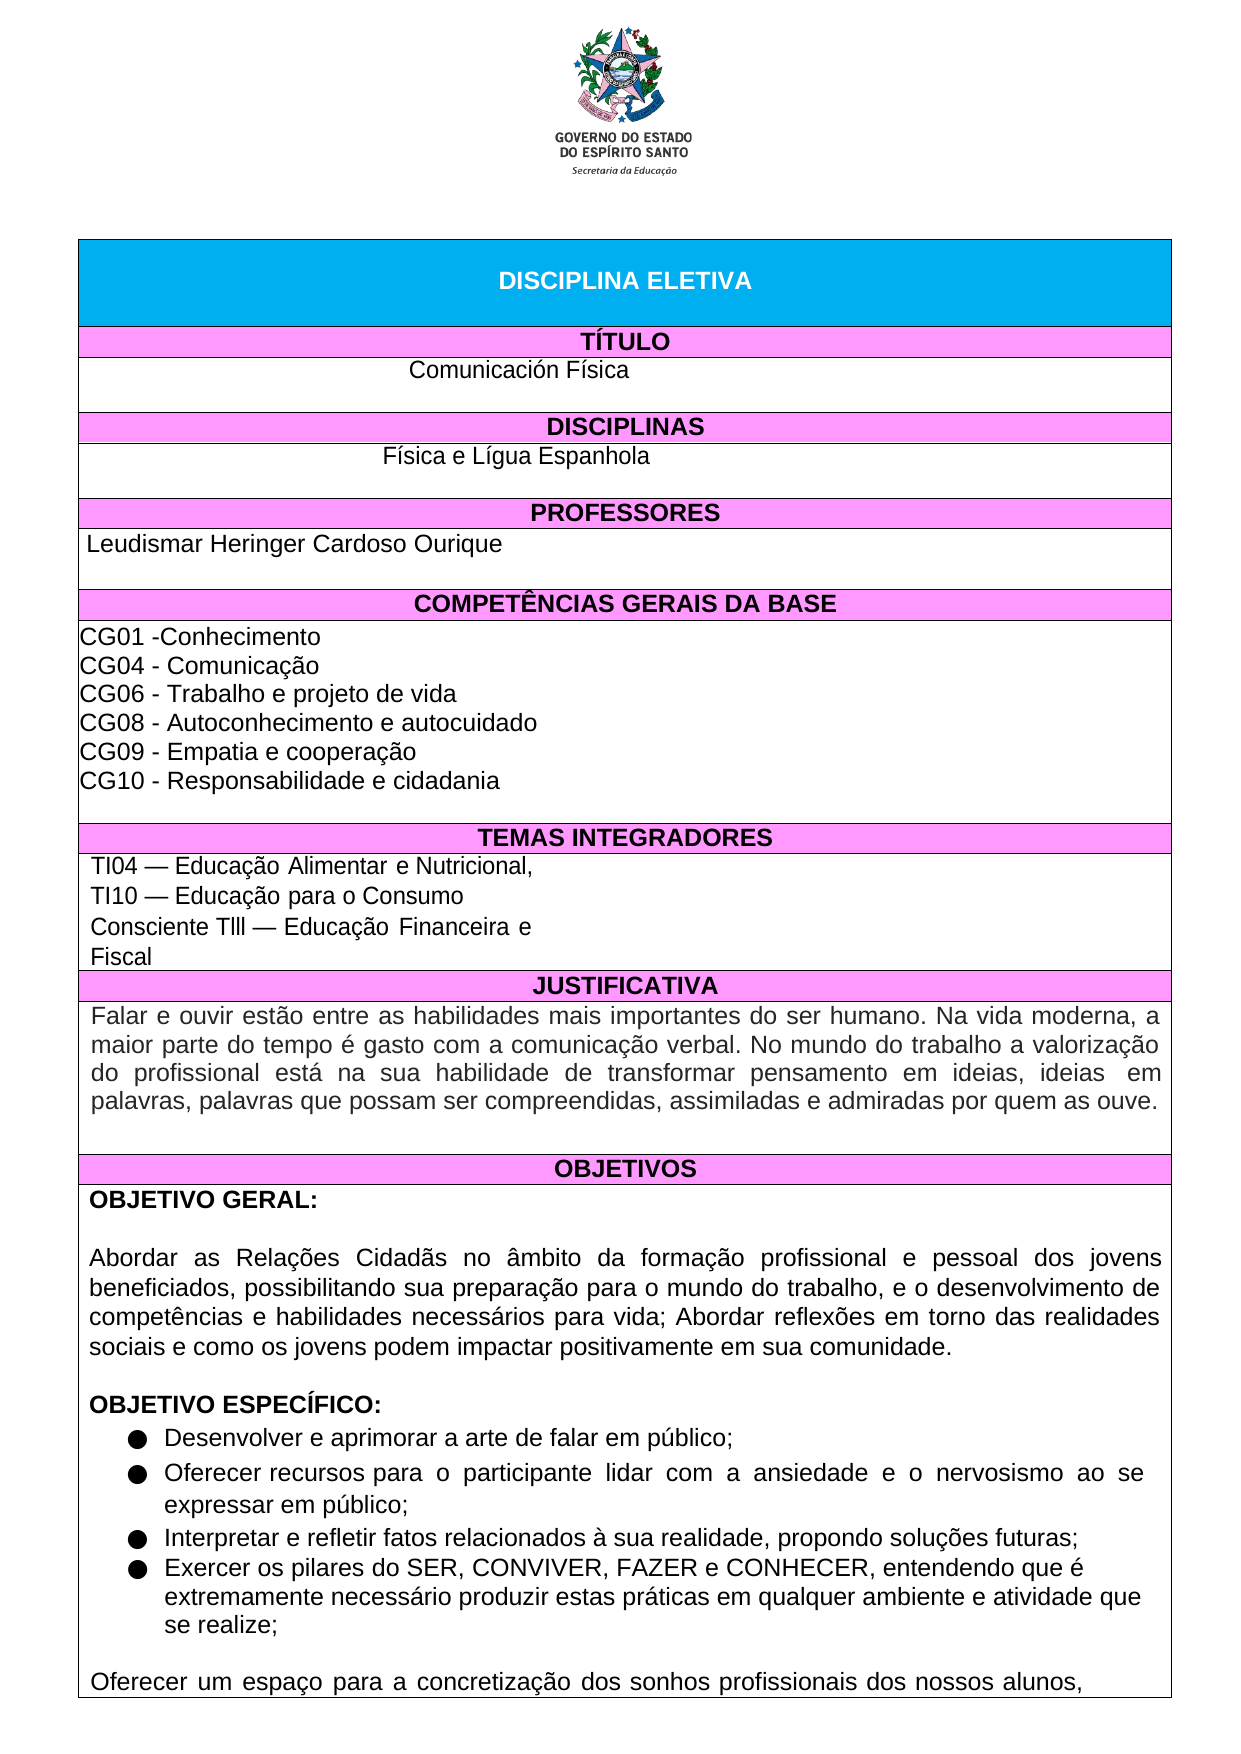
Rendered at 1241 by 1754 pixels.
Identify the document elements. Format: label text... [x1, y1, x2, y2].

table_cell Leudismar Heringer Cardoso Ourique [79, 529, 1171, 589]
table_cell TEMAS INTEGRADORES [79, 824, 1171, 853]
table_cell Falar e ouvir estão entre as habilidades mais importantes do ser humano. Na vida moderna, a maior parte do tempo é gasto com a comunicação verbal. No mundo do trabalho a valorização do profissional está na sua habilidade de transformar pensamento em ideias, ideias em palavras, palavras que possam ser compreendidas, assimiladas e admiradas por quem as ouve. [79, 1002, 1171, 1153]
table_cell PROFESSORES [79, 499, 1171, 528]
table_cell COMPETÊNCIAS GERAIS DA BASE [79, 590, 1171, 620]
table_cell TÍTULO [79, 327, 1171, 357]
table_cell Comunicación Física [79, 358, 1171, 412]
table_header DISCIPLINA ELETIVA [79, 240, 1171, 326]
table_cell CG01 -Conhecimento CG04 - Comunicação CG06 - Trabalho e projeto de vida CG08 - Autoconhecimento e autocuidado CG09 - Empatia e cooperação CG10 - Responsabilidade e cidadania [79, 621, 1171, 823]
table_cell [79, 1185, 1171, 1697]
table_cell Física e Lígua Espanhola [79, 444, 1171, 498]
table_cell TI04 — Educação Alimentar e Nutricional, TI10 — Educação para o Consumo Consciente Tlll — Educação Financeira e Fiscal [79, 854, 1171, 970]
table_cell JUSTIFICATIVA [79, 971, 1171, 1001]
picture [555, 26, 692, 176]
table_cell DISCIPLINAS [79, 413, 1171, 442]
table_cell OBJETIVOS [79, 1155, 1171, 1184]
